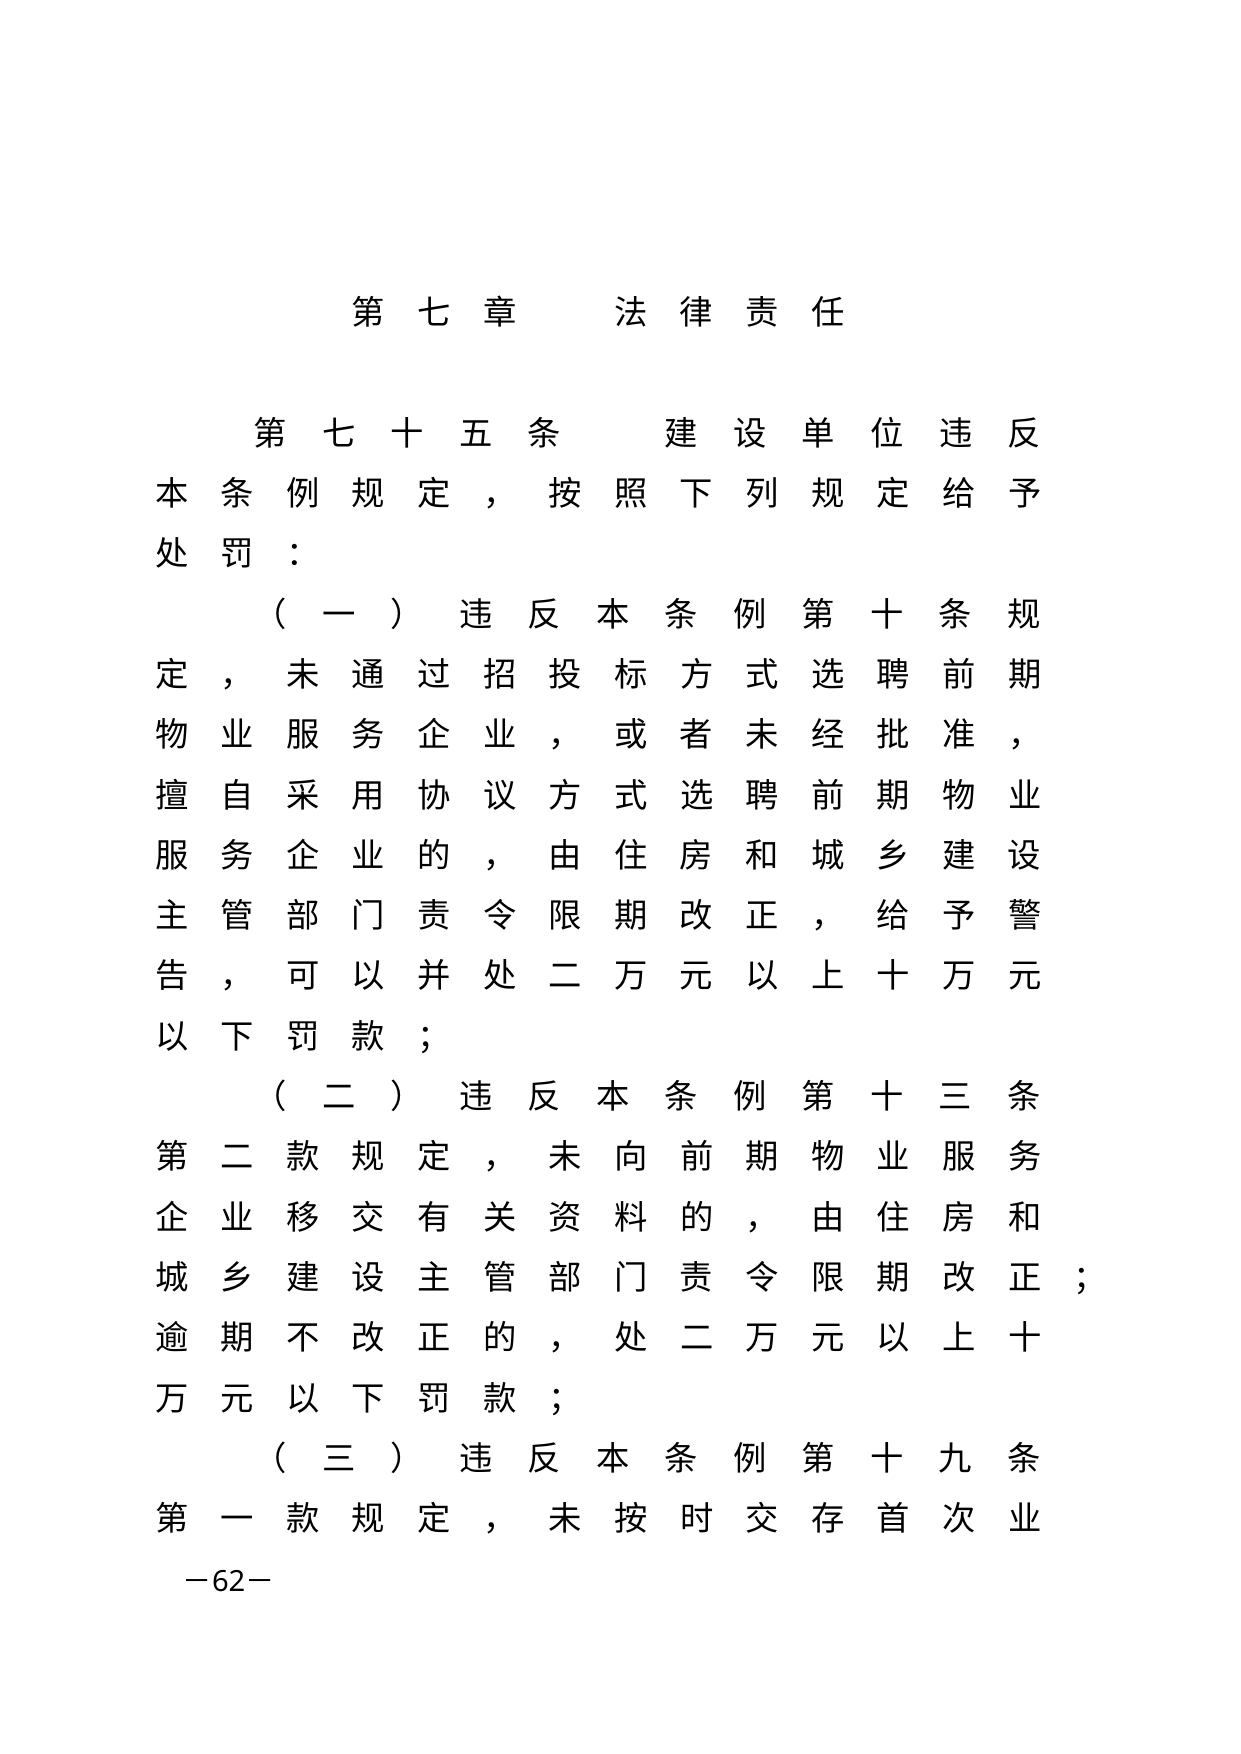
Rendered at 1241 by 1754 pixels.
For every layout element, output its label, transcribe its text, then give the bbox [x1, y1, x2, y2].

text （三）违反本条例第十九条第一款规定，未按时交存首次业主大会筹备经费的，由住房和城乡建设主管部门责令限期交存；逾期不交存的，处一万元以上五万元以下罚款； [155, 1426, 1073, 1546]
text （二）违反本条例第十三条第二款规定，未向前期物业服务企业移交有关资料的，由住房和城乡建设主管部门责令限期改正；逾期不改正的，处二万元以上十万元以下罚款； [155, 1064, 1073, 1426]
text 第七十五条 建设单位违反本条例规定，按照下列规定给予处罚： [155, 400, 1073, 581]
text （一）违反本条例第十条规定，未通过招投标方式选聘前期物业服务企业，或者未经批准，擅自采用协议方式选聘前期物业服务企业的，由住房和城乡建设主管部门责令限期改正，给予警告，可以并处二万元以上十万元以下罚款； [155, 581, 1073, 1064]
text 第七章 法律责任 [155, 280, 1073, 340]
